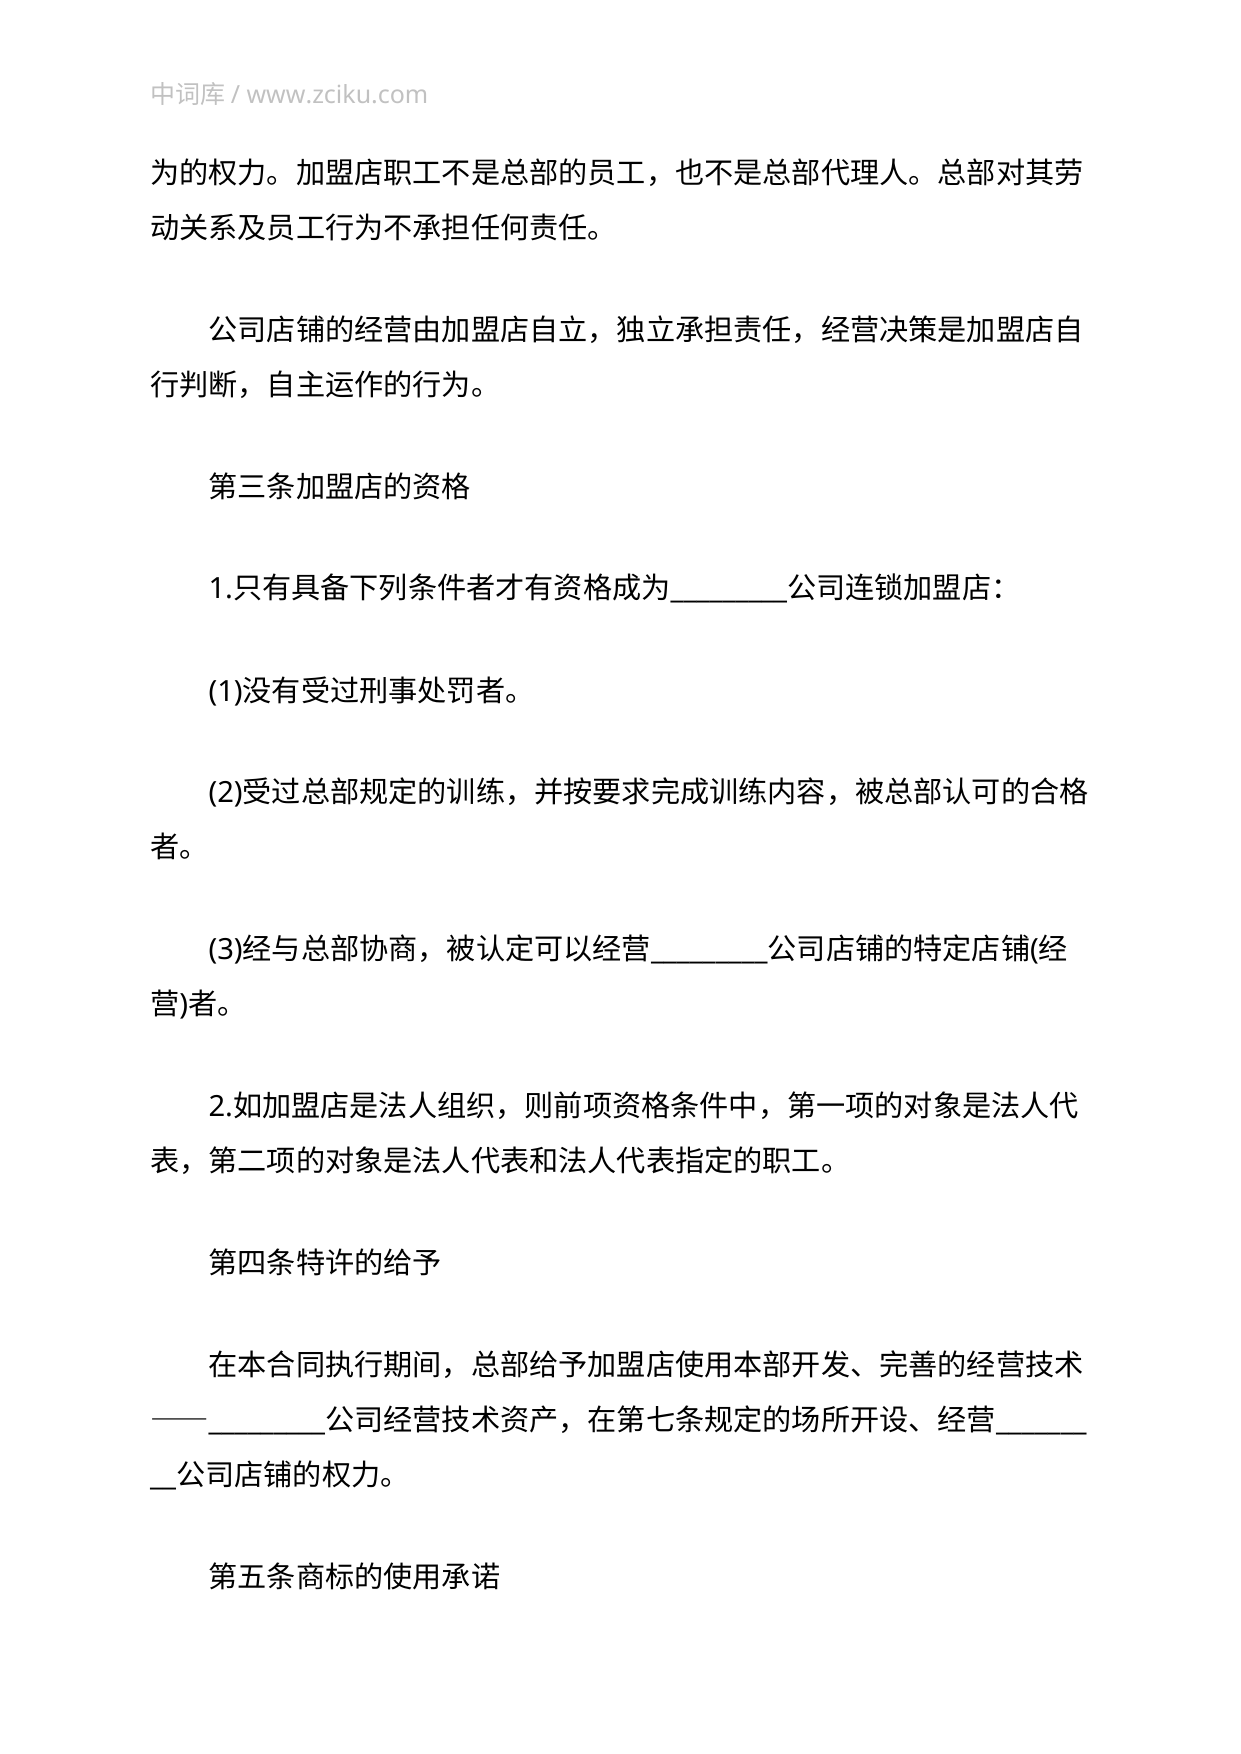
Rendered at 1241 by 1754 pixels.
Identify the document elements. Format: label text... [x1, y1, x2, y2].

text 第四条特许的给予 [150, 1239, 1090, 1282]
text 在本合同执行期间，总部给予加盟店使用本部开发、完善的经营技术——_________公司经营技术资产，在第七条规定的场所开设、经营_________公司店铺的权力。 [150, 1341, 1090, 1494]
text (3)经与总部协商，被认定可以经营_________公司店铺的特定店铺(经营)者。 [150, 926, 1090, 1023]
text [150, 150, 1090, 247]
text (2)受过总部规定的训练，并按要求完成训练内容，被总部认可的合格者。 [150, 769, 1090, 866]
text 第三条加盟店的资格 [150, 463, 1090, 506]
text (1)没有受过刑事处罚者。 [150, 667, 1090, 709]
text 1.只有具备下列条件者才有资格成为_________公司连锁加盟店： [150, 565, 1090, 607]
text 公司店铺的经营由加盟店自立，独立承担责任，经营决策是加盟店自行判断，自主运作的行为。 [150, 307, 1090, 404]
text 第五条商标的使用承诺 [150, 1553, 1090, 1596]
text 2.如加盟店是法人组织，则前项资格条件中，第一项的对象是法人代表，第二项的对象是法人代表和法人代表指定的职工。 [150, 1083, 1090, 1180]
